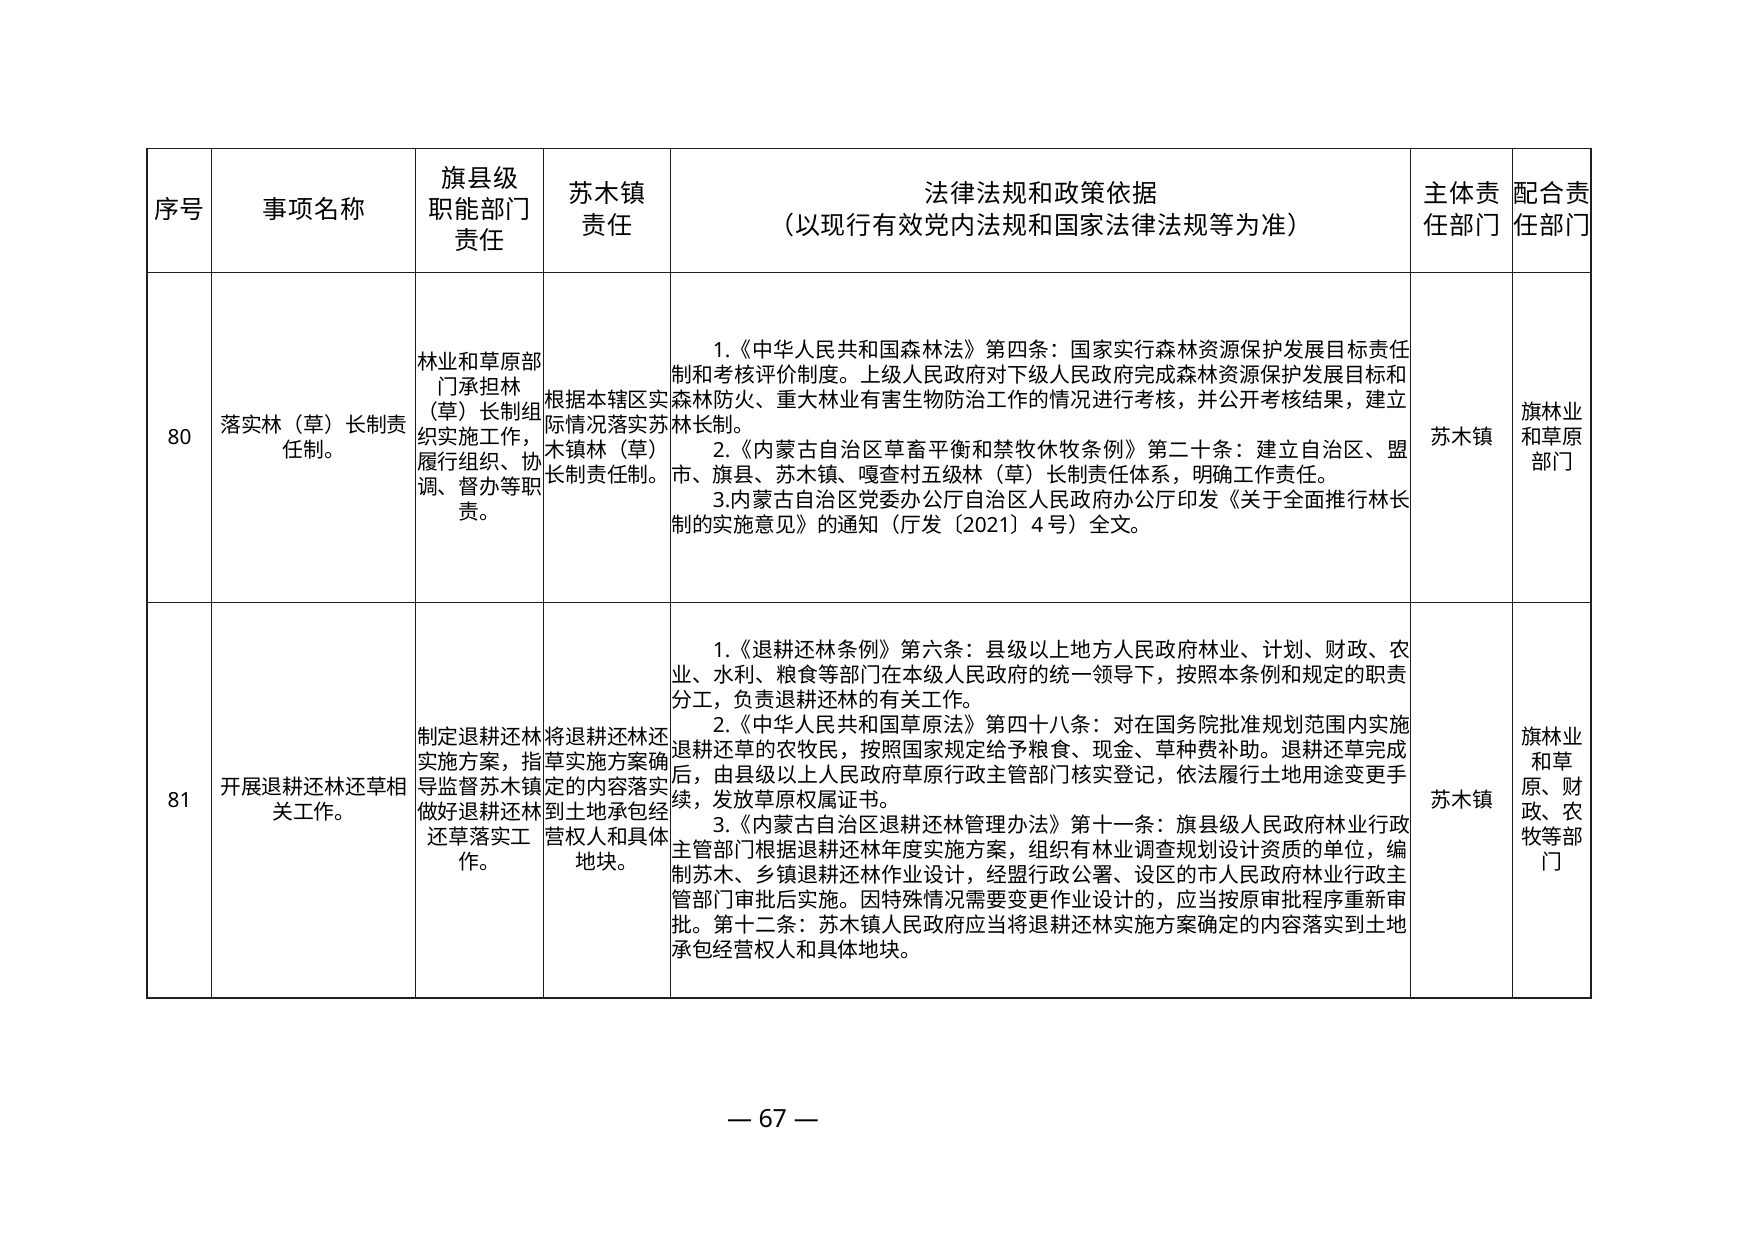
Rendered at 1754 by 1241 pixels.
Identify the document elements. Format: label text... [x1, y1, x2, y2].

table_cell 开展退耕还林还草相关工作。 [212, 603, 415, 997]
table_cell 81 [148, 603, 211, 997]
table_cell 将退耕还林还草实施方案确定的内容落实到土地承包经营权人和具体地块。 [544, 603, 670, 997]
table_cell 苏木镇 [1411, 603, 1512, 997]
table_cell 落实林（草）长制责任制。 [212, 273, 415, 602]
table_header 序号 [148, 149, 211, 272]
table_header 事项名称 [212, 149, 415, 272]
table_header 苏木镇 责任 [544, 149, 670, 272]
table_cell 80 [148, 273, 211, 602]
table_cell 1.《退耕还林条例》第六条：县级以上地方人民政府林业、计划、财政、农业、水利、粮食等部门在本级人民政府的统一领导下，按照本条例和规定的职责分工，负责退耕还林的有关工作。 2.《中华人民共和国草原法》第四十八条：对在国务院批准规划范围内实施退耕还草的农牧民，按照国家规定给予粮食、现金、草种费补助。退耕还草完成后，由县级以上人民政府草原行政主管部门核实登记，依法履行土地用途变更手续，发放草原权属证书。 3.《内蒙古自治区退耕还林管理办法》第十一条：旗县级人民政府林业行政主管部门根据退耕还林年度实施方案，组织有林业调查规划设计资质的单位，编制苏木、乡镇退耕还林作业设计，经盟行政公署、设区的市人民政府林业行政主管部门审批后实施。因特殊情况需要变更作业设计的，应当按原审批程序重新审批。第十二条：苏木镇人民政府应当将退耕还林实施方案确定的内容落实到土地承包经营权人和具体地块。 [671, 603, 1410, 997]
table_header 配合责任部门 [1513, 149, 1590, 272]
table_header 主体责任部门 [1411, 149, 1512, 272]
table_cell 根据本辖区实际情况落实苏木镇林（草）长制责任制。 [544, 273, 670, 602]
table_cell 制定退耕还林实施方案，指导监督苏木镇做好退耕还林还草落实工作。 [416, 603, 543, 997]
table_cell 1.《中华人民共和国森林法》第四条：国家实行森林资源保护发展目标责任制和考核评价制度。上级人民政府对下级人民政府完成森林资源保护发展目标和森林防火、重大林业有害生物防治工作的情况进行考核，并公开考核结果，建立林长制。 2.《内蒙古自治区草畜平衡和禁牧休牧条例》第二十条：建立自治区、盟市、旗县、苏木镇、嘎查村五级林（草）长制责任体系，明确工作责任。 3.内蒙古自治区党委办公厅自治区人民政府办公厅印发《关于全面推行林长制的实施意见》的通知（厅发〔2021〕4号）全文。 [671, 273, 1410, 602]
table_cell 旗林业和草原部门 [1513, 273, 1590, 602]
table_header 旗县级 职能部门 责任 [416, 149, 543, 272]
table_cell 苏木镇 [1411, 273, 1512, 602]
table_cell 林业和草原部门承担林（草）长制组织实施工作，履行组织、协调、督办等职责。 [416, 273, 543, 602]
table_cell 旗林业和草原、财政、农牧等部门 [1513, 603, 1590, 997]
table_header 法律法规和政策依据 （以现行有效党内法规和国家法律法规等为准） [671, 149, 1410, 272]
